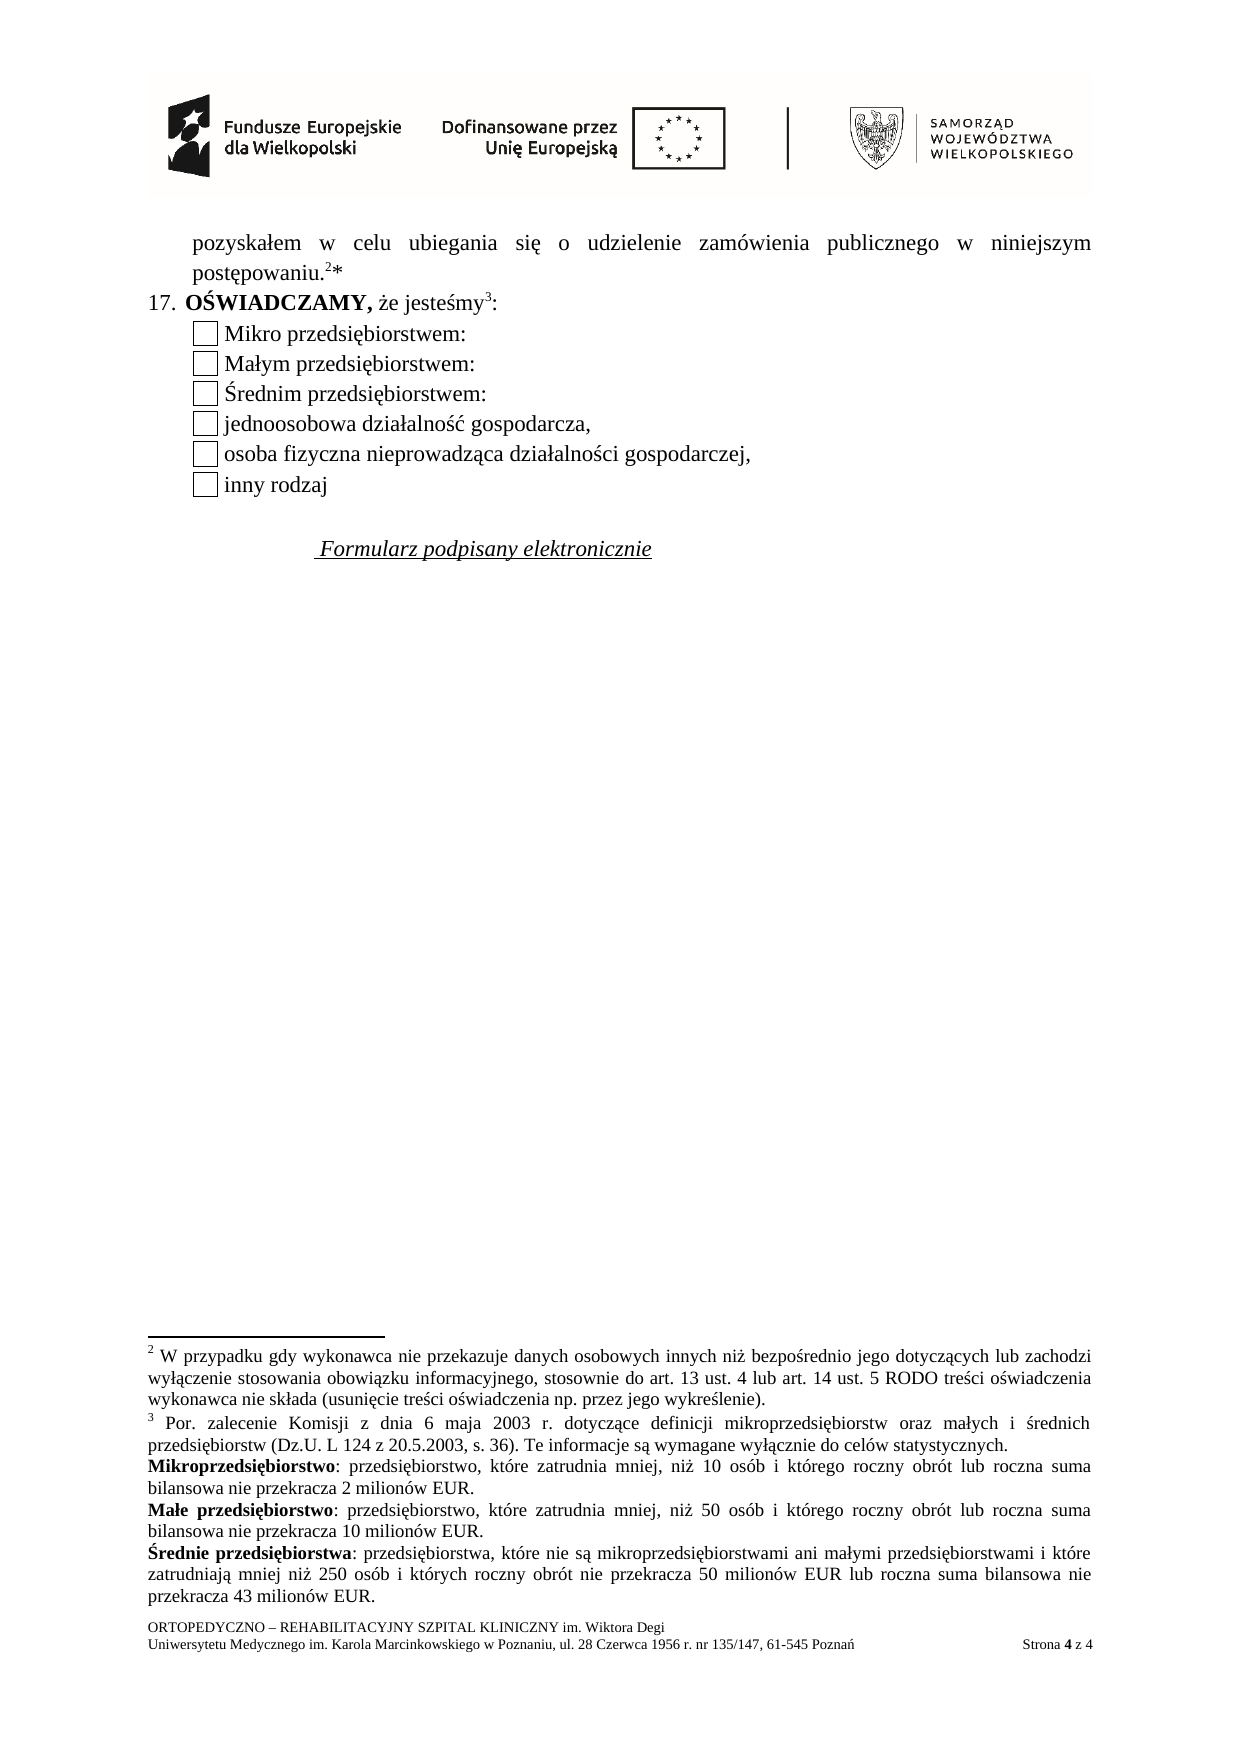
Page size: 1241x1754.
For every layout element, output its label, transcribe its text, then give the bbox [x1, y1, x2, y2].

text Formularz podpisany elektronicznie [148, 535, 798, 561]
text osoba fizyczna nieprowadząca działalności gospodarczej, [192, 440, 1093, 467]
text Mikro przedsiębiorstwem: [192, 319, 1093, 346]
list OŚWIADCZAMY, że jesteśmy: [148, 289, 1093, 316]
picture [147, 73, 1093, 198]
text Małym przedsiębiorstwem: [192, 350, 1093, 376]
text Średnim przedsiębiorstwem: [192, 380, 1093, 406]
text jednoosobowa działalność gospodarcza, [192, 410, 1093, 437]
text inny rodzaj [192, 471, 1093, 497]
